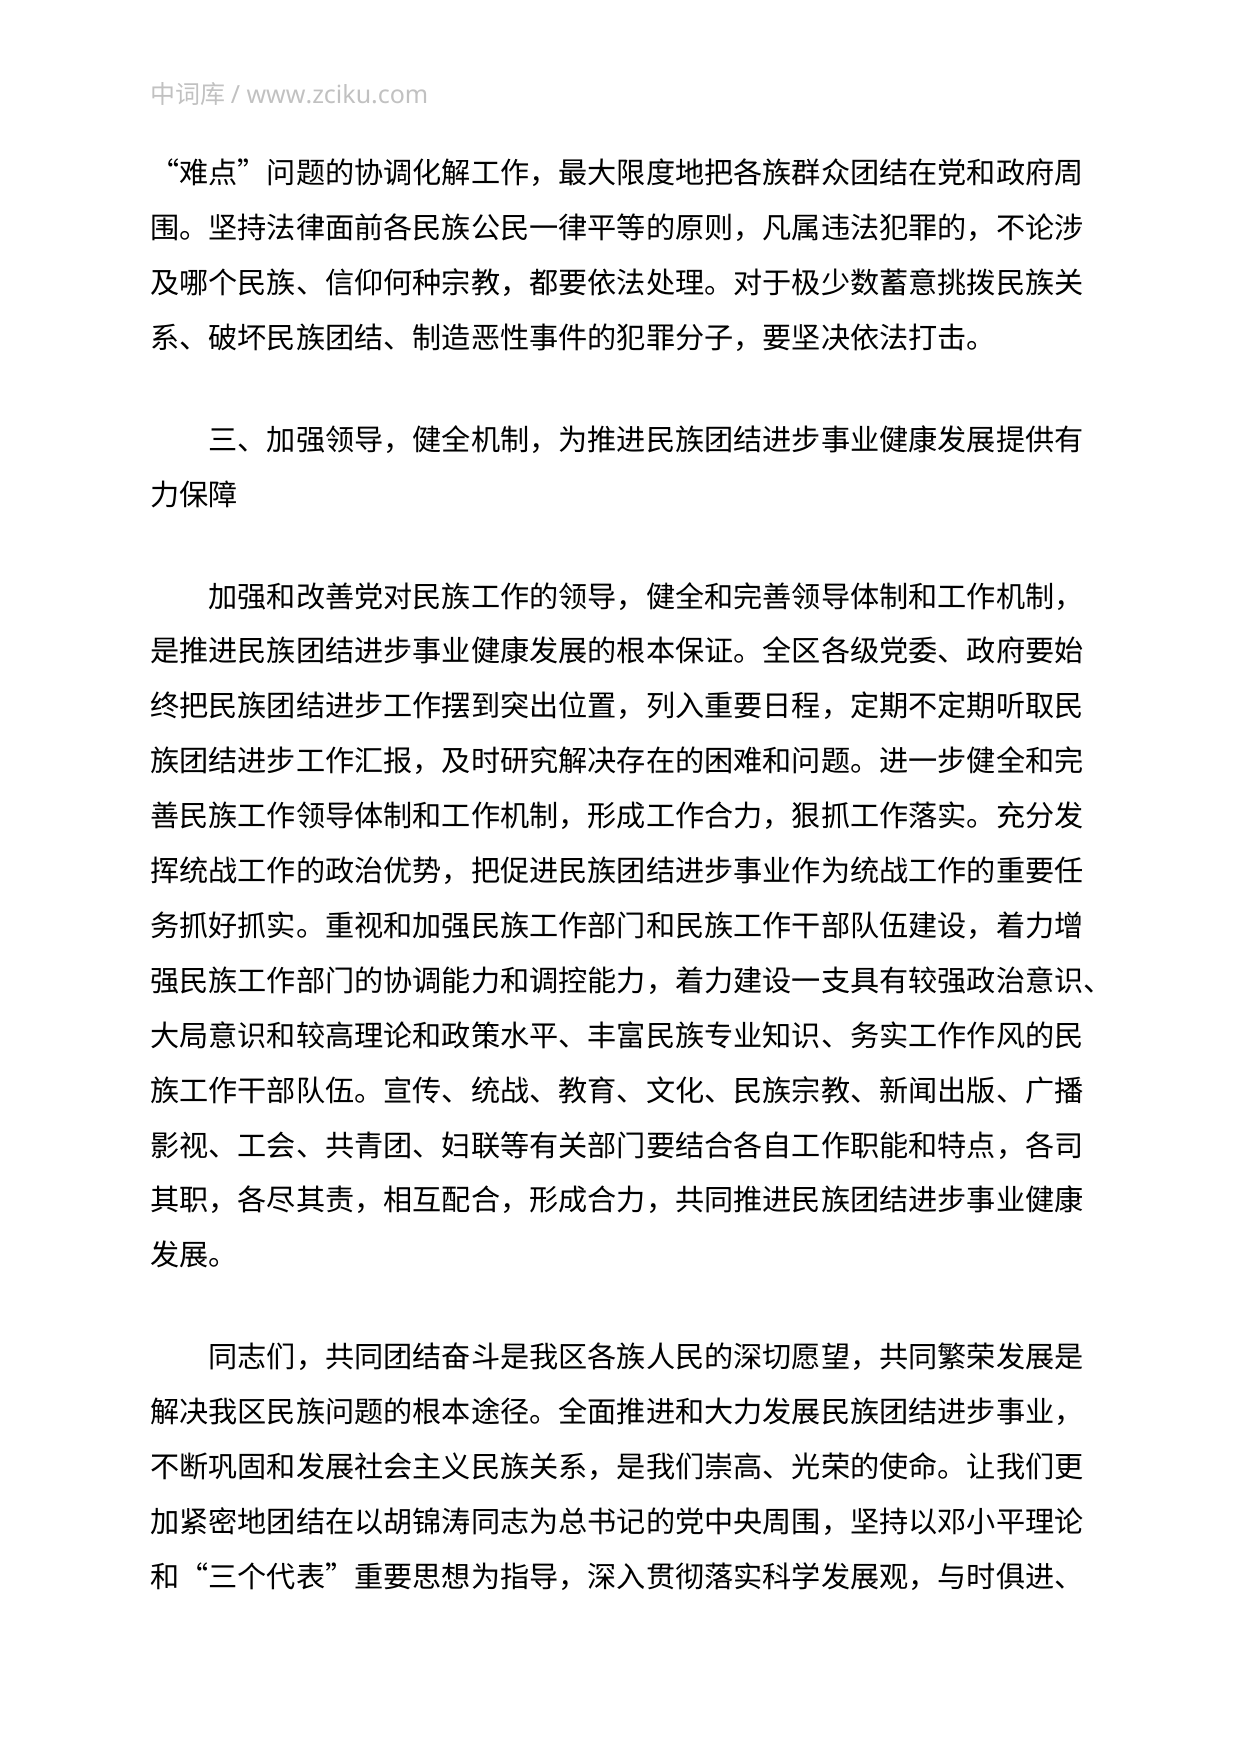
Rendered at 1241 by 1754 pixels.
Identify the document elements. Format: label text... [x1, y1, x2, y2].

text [150, 1334, 1090, 1596]
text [150, 150, 1090, 357]
text 三、加强领导，健全机制，为推进民族团结进步事业健康发展提供有力保障 [150, 416, 1090, 514]
text 加强和改善党对民族工作的领导，健全和完善领导体制和工作机制，是推进民族团结进步事业健康发展的根本保证。全区各级党委、政府要始终把民族团结进步工作摆到突出位置，列入重要日程，定期不定期听取民族团结进步工作汇报，及时研究解决存在的困难和问题。进一步健全和完善民族工作领导体制和工作机制，形成工作合力，狠抓工作落实。充分发挥统战工作的政治优势，把促进民族团结进步事业作为统战工作的重要任务抓好抓实。重视和加强民族工作部门和民族工作干部队伍建设，着力增强民族工作部门的协调能力和调控能力，着力建设一支具有较强政治意识、大局意识和较高理论和政策水平、丰富民族专业知识、务实工作作风的民族工作干部队伍。宣传、统战、教育、文化、民族宗教、新闻出版、广播影视、工会、共青团、妇联等有关部门要结合各自工作职能和特点，各司其职，各尽其责，相互配合，形成合力，共同推进民族团结进步事业健康发展。 [150, 573, 1090, 1274]
